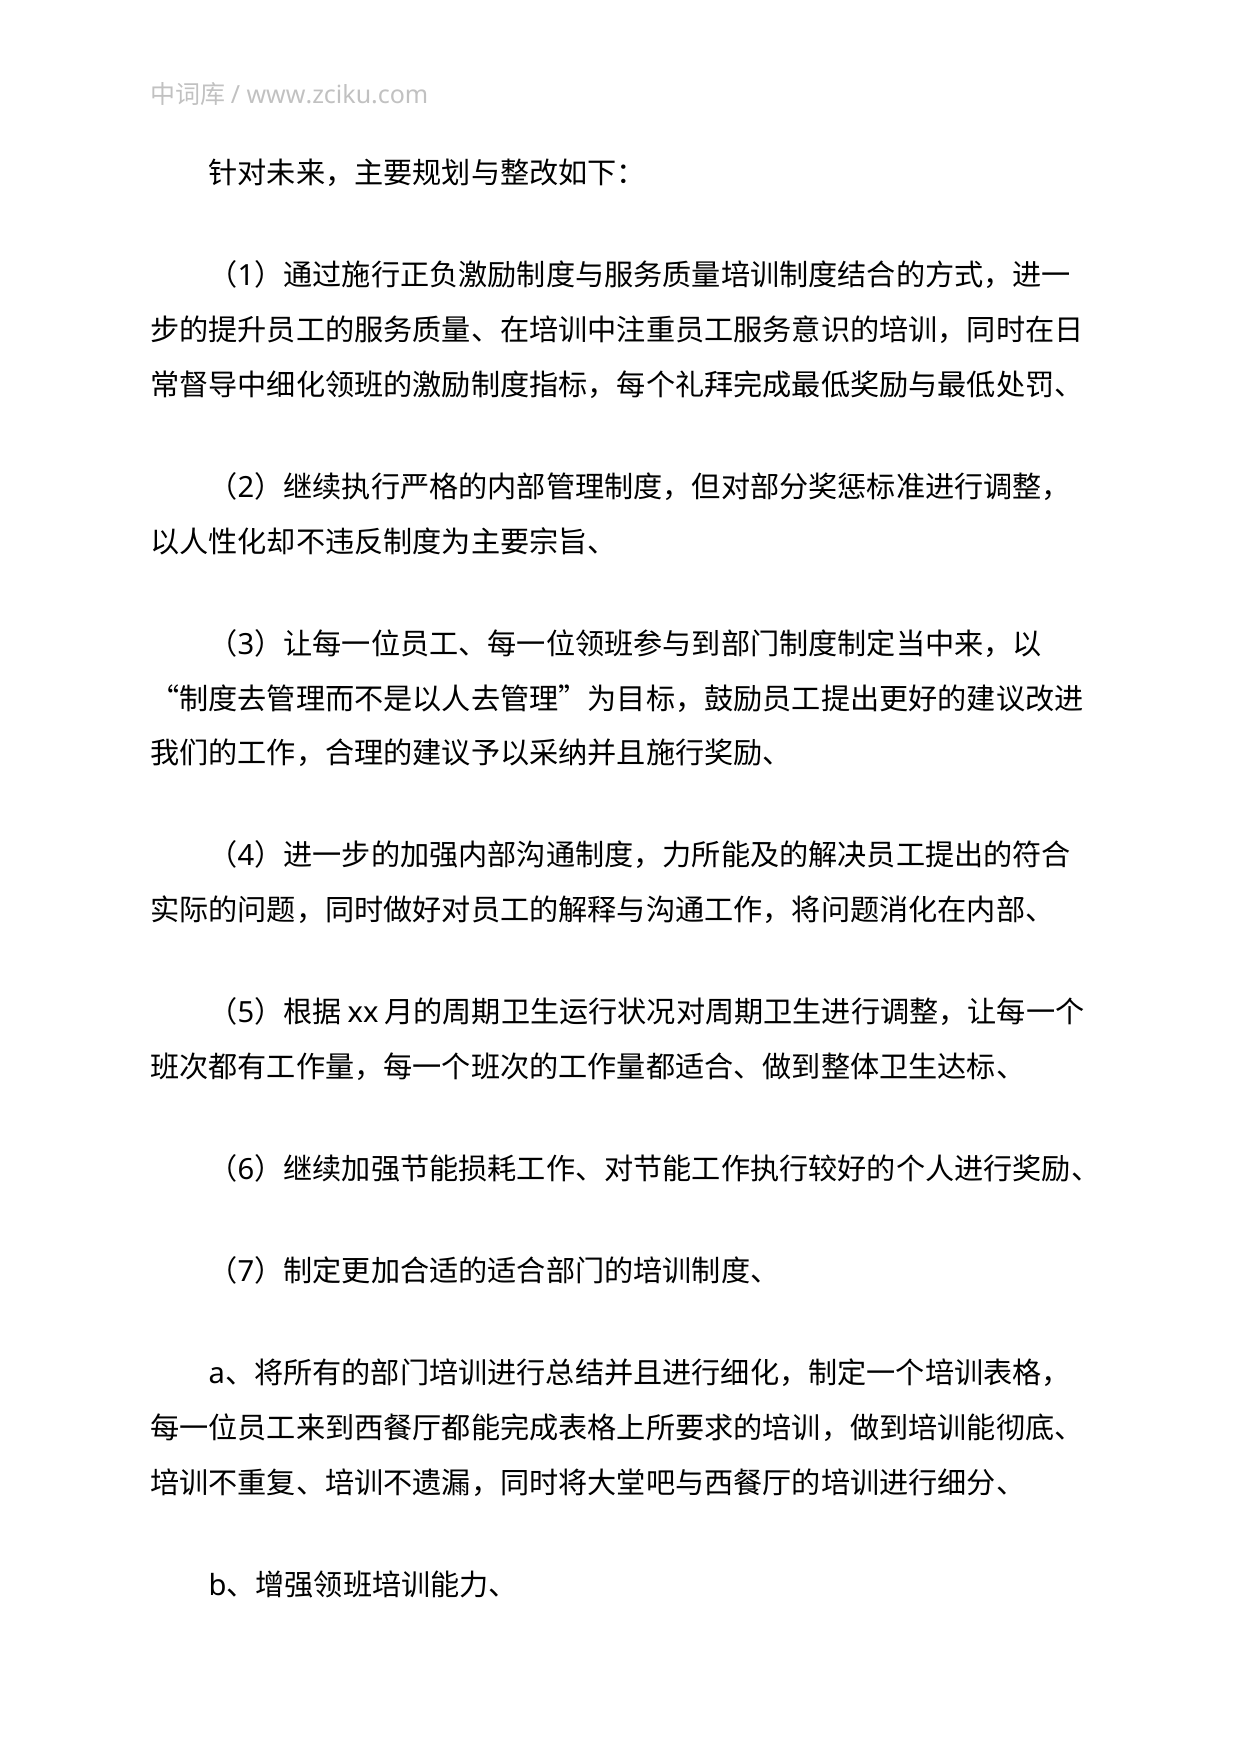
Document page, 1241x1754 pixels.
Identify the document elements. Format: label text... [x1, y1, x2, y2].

text （1）通过施行正负激励制度与服务质量培训制度结合的方式，进一步的提升员工的服务质量、在培训中注重员工服务意识的培训，同时在日常督导中细化领班的激励制度指标，每个礼拜完成最低奖励与最低处罚、 [150, 252, 1090, 404]
text （6）继续加强节能损耗工作、对节能工作执行较好的个人进行奖励、 [150, 1145, 1090, 1188]
text （4）进一步的加强内部沟通制度，力所能及的解决员工提出的符合实际的问题，同时做好对员工的解释与沟通工作，将问题消化在内部、 [150, 832, 1090, 929]
text 针对未来，主要规划与整改如下： [150, 150, 1090, 192]
text （7）制定更加合适的适合部门的培训制度、 [150, 1247, 1090, 1290]
text （5）根据xx月的周期卫生运行状况对周期卫生进行调整，让每一个班次都有工作量，每一个班次的工作量都适合、做到整体卫生达标、 [150, 989, 1090, 1086]
text （2）继续执行严格的内部管理制度，但对部分奖惩标准进行调整，以人性化却不违反制度为主要宗旨、 [150, 463, 1090, 561]
text b、增强领班培训能力、 [150, 1561, 1090, 1603]
text a、将所有的部门培训进行总结并且进行细化，制定一个培训表格，每一位员工来到西餐厅都能完成表格上所要求的培训，做到培训能彻底、培训不重复、培训不遗漏，同时将大堂吧与西餐厅的培训进行细分、 [150, 1349, 1090, 1502]
text （3）让每一位员工、每一位领班参与到部门制度制定当中来，以“制度去管理而不是以人去管理”为目标，鼓励员工提出更好的建议改进我们的工作，合理的建议予以采纳并且施行奖励、 [150, 620, 1090, 772]
